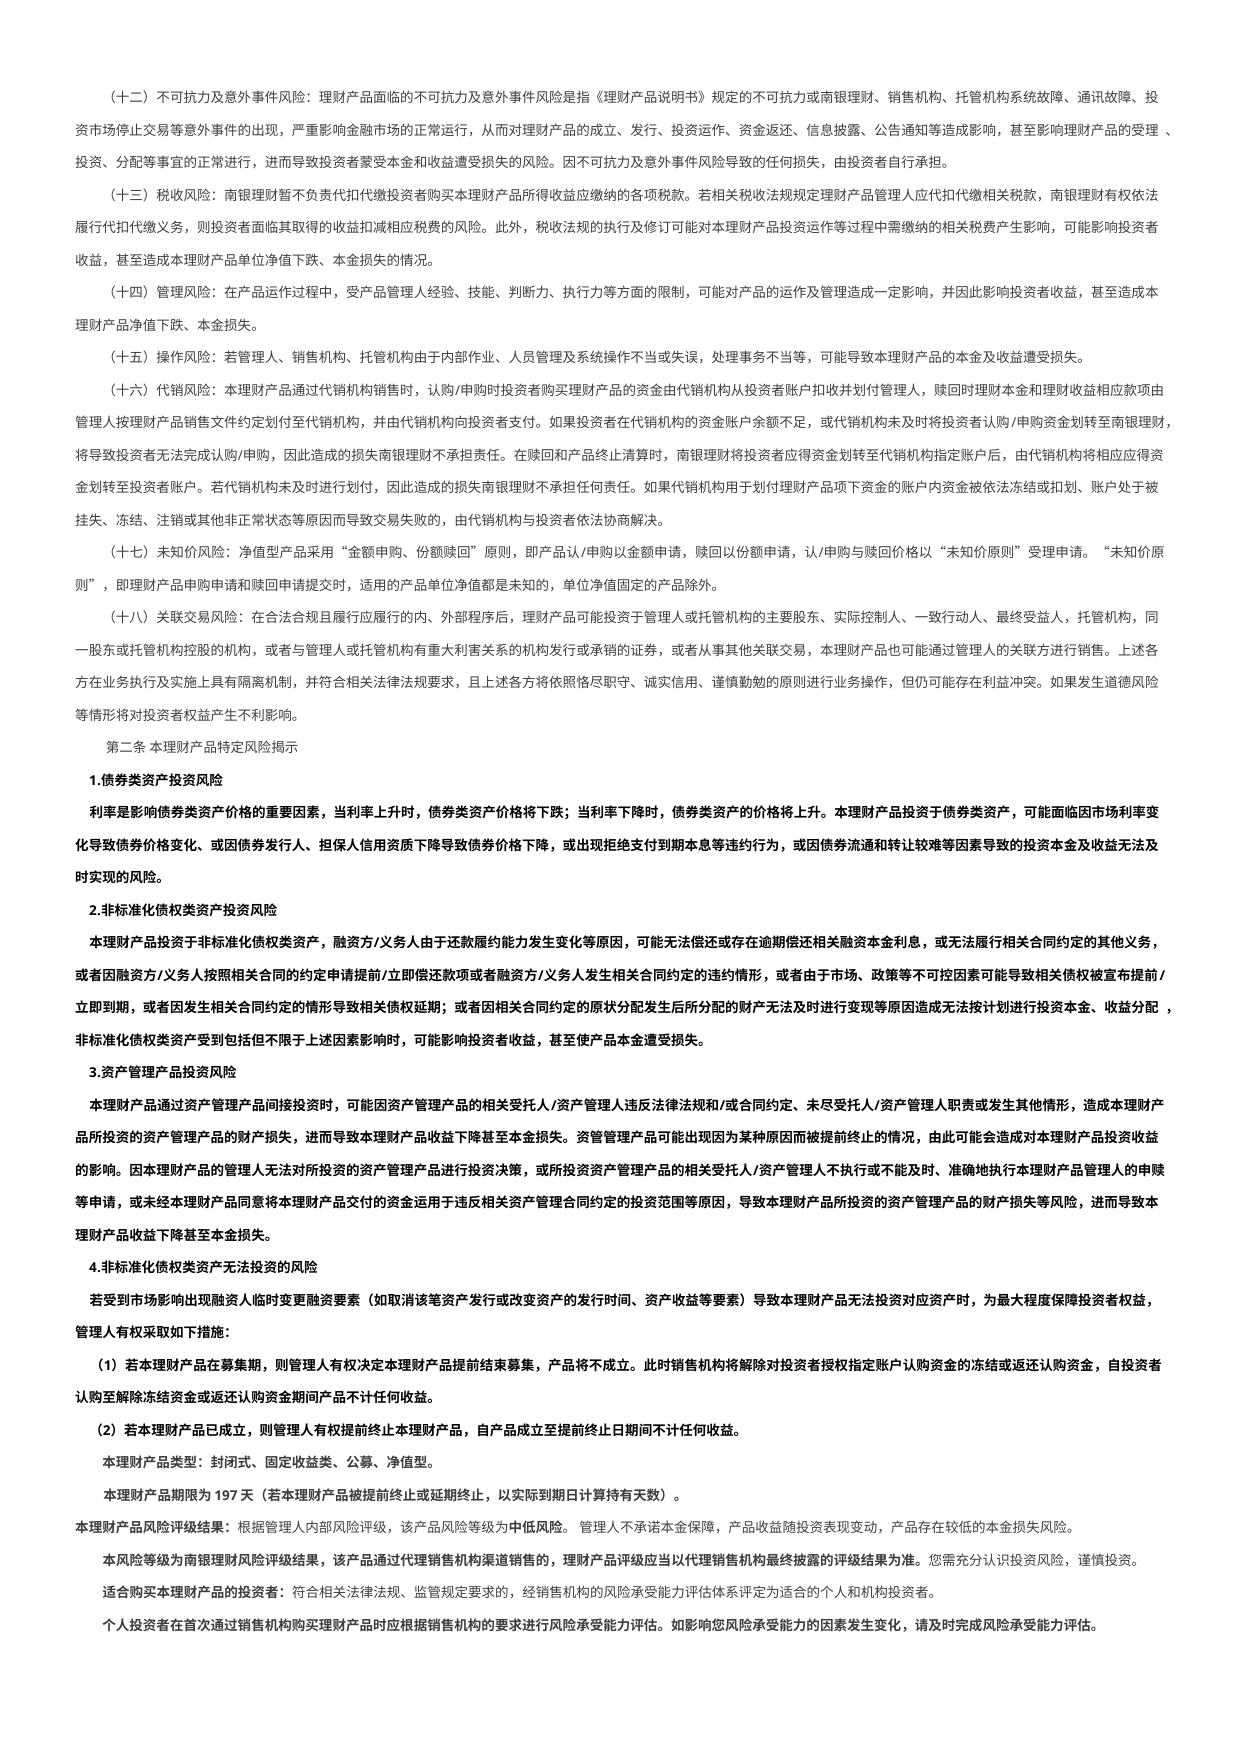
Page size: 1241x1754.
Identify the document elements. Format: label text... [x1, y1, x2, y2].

text （十七）未知价风险：净值型产品采用“金额申购、份额赎回”原则，即产品认/申购以金额申请，赎回以份额申请，认/申购与赎回价格以“未知价原则”受理申请。“未知价原则”，即理财产品申购申请和赎回申请提交时，适用的产品单位净值都是未知的，单位净值固定的产品除外。 [75, 536, 1165, 601]
text 本理财产品通过资产管理产品间接投资时，可能因资产管理产品的相关受托人/资产管理人违反法律法规和/或合同约定、未尽受托人/资产管理人职责或发生其他情形，造成本理财产品所投资的资产管理产品的财产损失，进而导致本理财产品收益下降甚至本金损失。资管管理产品可能出现因为某种原因而被提前终止的情况，由此可能会造成对本理财产品投资收益的影响。因本理财产品的管理人无法对所投资的资产管理产品进行投资决策，或所投资资产管理产品的相关受托人/资产管理人不执行或不能及时、准确地执行本理财产品管理人的申赎等申请，或未经本理财产品同意将本理财产品交付的资金运用于违反相关资产管理合同约定的投资范围等原因，导致本理财产品所投资的资产管理产品的财产损失等风险，进而导致本理财产品收益下降甚至本金损失。 [75, 1088, 1165, 1251]
text （十三）税收风险：南银理财暂不负责代扣代缴投资者购买本理财产品所得收益应缴纳的各项税款。若相关税收法规规定理财产品管理人应代扣代缴相关税款，南银理财有权依法履行代扣代缴义务，则投资者面临其取得的收益扣减相应税费的风险。此外，税收法规的执行及修订可能对本理财产品投资运作等过程中需缴纳的相关税费产生影响，可能影响投资者收益，甚至造成本理财产品单位净值下跌、本金损失的情况。 [75, 178, 1165, 276]
text 利率是影响债券类资产价格的重要因素，当利率上升时，债券类资产价格将下跌；当利率下降时，债券类资产的价格将上升。本理财产品投资于债券类资产，可能面临因市场利率变化导致债券价格变化、或因债券发行人、担保人信用资质下降导致债券价格下降，或出现拒绝支付到期本息等违约行为，或因债券流通和转让较难等因素导致的投资本金及收益无法及时实现的风险。 [75, 796, 1165, 893]
text 第二条 本理财产品特定风险揭示 [75, 731, 1165, 763]
text （十八）关联交易风险：在合法合规且履行应履行的内、外部程序后，理财产品可能投资于管理人或托管机构的主要股东、实际控制人、一致行动人、最终受益人，托管机构，同一股东或托管机构控股的机构，或者与管理人或托管机构有重大利害关系的机构发行或承销的证券，或者从事其他关联交易，本理财产品也可能通过管理人的关联方进行销售。上述各方在业务执行及实施上具有隔离机制，并符合相关法律法规要求，且上述各方将依照恪尽职守、诚实信用、谨慎勤勉的原则进行业务操作，但仍可能存在利益冲突。如果发生道德风险等情形将对投资者权益产生不利影响。 [75, 601, 1165, 731]
text 4.非标准化债权类资产无法投资的风险 [75, 1251, 1165, 1283]
text 本理财产品风险评级结果：根据管理人内部风险评级，该产品风险等级为中低风险。 管理人不承诺本金保障，产品收益随投资表现变动，产品存在较低的本金损失风险。 [75, 1511, 1165, 1543]
text 若受到市场影响出现融资人临时变更融资要素（如取消该笔资产发行或改变资产的发行时间、资产收益等要素）导致本理财产品无法投资对应资产时，为最大程度保障投资者权益，管理人有权采取如下措施： （1）若本理财产品在募集期，则管理人有权决定本理财产品提前结束募集，产品将不成立。此时销售机构将解除对投资者授权指定账户认购资金的冻结或返还认购资金，自投资者认购至解除冻结资金或返还认购资金期间产品不计任何收益。 （2）若本理财产品已成立，则管理人有权提前终止本理财产品，自产品成立至提前终止日期间不计任何收益。 [75, 1283, 1165, 1446]
text （十六）代销风险：本理财产品通过代销机构销售时，认购/申购时投资者购买理财产品的资金由代销机构从投资者账户扣收并划付管理人，赎回时理财本金和理财收益相应款项由管理人按理财产品销售文件约定划付至代销机构，并由代销机构向投资者支付。如果投资者在代销机构的资金账户余额不足，或代销机构未及时将投资者认购/申购资金划转至南银理财，将导致投资者无法完成认购/申购，因此造成的损失南银理财不承担责任。在赎回和产品终止清算时，南银理财将投资者应得资金划转至代销机构指定账户后，由代销机构将相应应得资金划转至投资者账户。若代销机构未及时进行划付，因此造成的损失南银理财不承担任何责任。如果代销机构用于划付理财产品项下资金的账户内资金被依法冻结或扣划、账户处于被挂失、冻结、注销或其他非正常状态等原因而导致交易失败的，由代销机构与投资者依法协商解决。 [75, 373, 1165, 536]
text （十五）操作风险：若管理人、销售机构、托管机构由于内部作业、人员管理及系统操作不当或失误，处理事务不当等，可能导致本理财产品的本金及收益遭受损失。 [75, 341, 1165, 373]
text 本理财产品投资于非标准化债权类资产，融资方/义务人由于还款履约能力发生变化等原因，可能无法偿还或存在逾期偿还相关融资本金利息，或无法履行相关合同约定的其他义务，或者因融资方/义务人按照相关合同的约定申请提前/立即偿还款项或者融资方/义务人发生相关合同约定的违约情形，或者由于市场、政策等不可控因素可能导致相关债权被宣布提前/立即到期，或者因发生相关合同约定的情形导致相关债权延期；或者因相关合同约定的原状分配发生后所分配的财产无法及时进行变现等原因造成无法按计划进行投资本金、收益分配，非标准化债权类资产受到包括但不限于上述因素影响时，可能影响投资者收益，甚至使产品本金遭受损失。 [75, 926, 1165, 1056]
text （十二）不可抗力及意外事件风险：理财产品面临的不可抗力及意外事件风险是指《理财产品说明书》规定的不可抗力或南银理财、销售机构、托管机构系统故障、通讯故障、投资市场停止交易等意外事件的出现，严重影响金融市场的正常运行，从而对理财产品的成立、发行、投资运作、资金返还、信息披露、公告通知等造成影响，甚至影响理财产品的受理、投资、分配等事宜的正常进行，进而导致投资者蒙受本金和收益遭受损失的风险。因不可抗力及意外事件风险导致的任何损失，由投资者自行承担。 [75, 81, 1165, 178]
text （十四）管理风险：在产品运作过程中，受产品管理人经验、技能、判断力、执行力等方面的限制，可能对产品的运作及管理造成一定影响，并因此影响投资者收益，甚至造成本理财产品净值下跌、本金损失。 [75, 276, 1165, 341]
text 本理财产品期限为197天（若本理财产品被提前终止或延期终止，以实际到期日计算持有天数）。 [75, 1478, 1165, 1511]
text 本风险等级为南银理财风险评级结果，该产品通过代理销售机构渠道销售的，理财产品评级应当以代理销售机构最终披露的评级结果为准。您需充分认识投资风险，谨慎投资。 [75, 1543, 1165, 1576]
text 2.非标准化债权类资产投资风险 [75, 893, 1165, 926]
text 适合购买本理财产品的投资者：符合相关法律法规、监管规定要求的，经销售机构的风险承受能力评估体系评定为适合的个人和机构投资者。 [75, 1576, 1165, 1608]
text 1.债券类资产投资风险 [75, 763, 1165, 796]
text 本理财产品类型：封闭式、固定收益类、公募、净值型。 [75, 1446, 1165, 1478]
text 3.资产管理产品投资风险 [75, 1056, 1165, 1088]
text 个人投资者在首次通过销售机构购买理财产品时应根据销售机构的要求进行风险承受能力评估。如影响您风险承受能力的因素发生变化，请及时完成风险承受能力评估。 [75, 1608, 1165, 1641]
